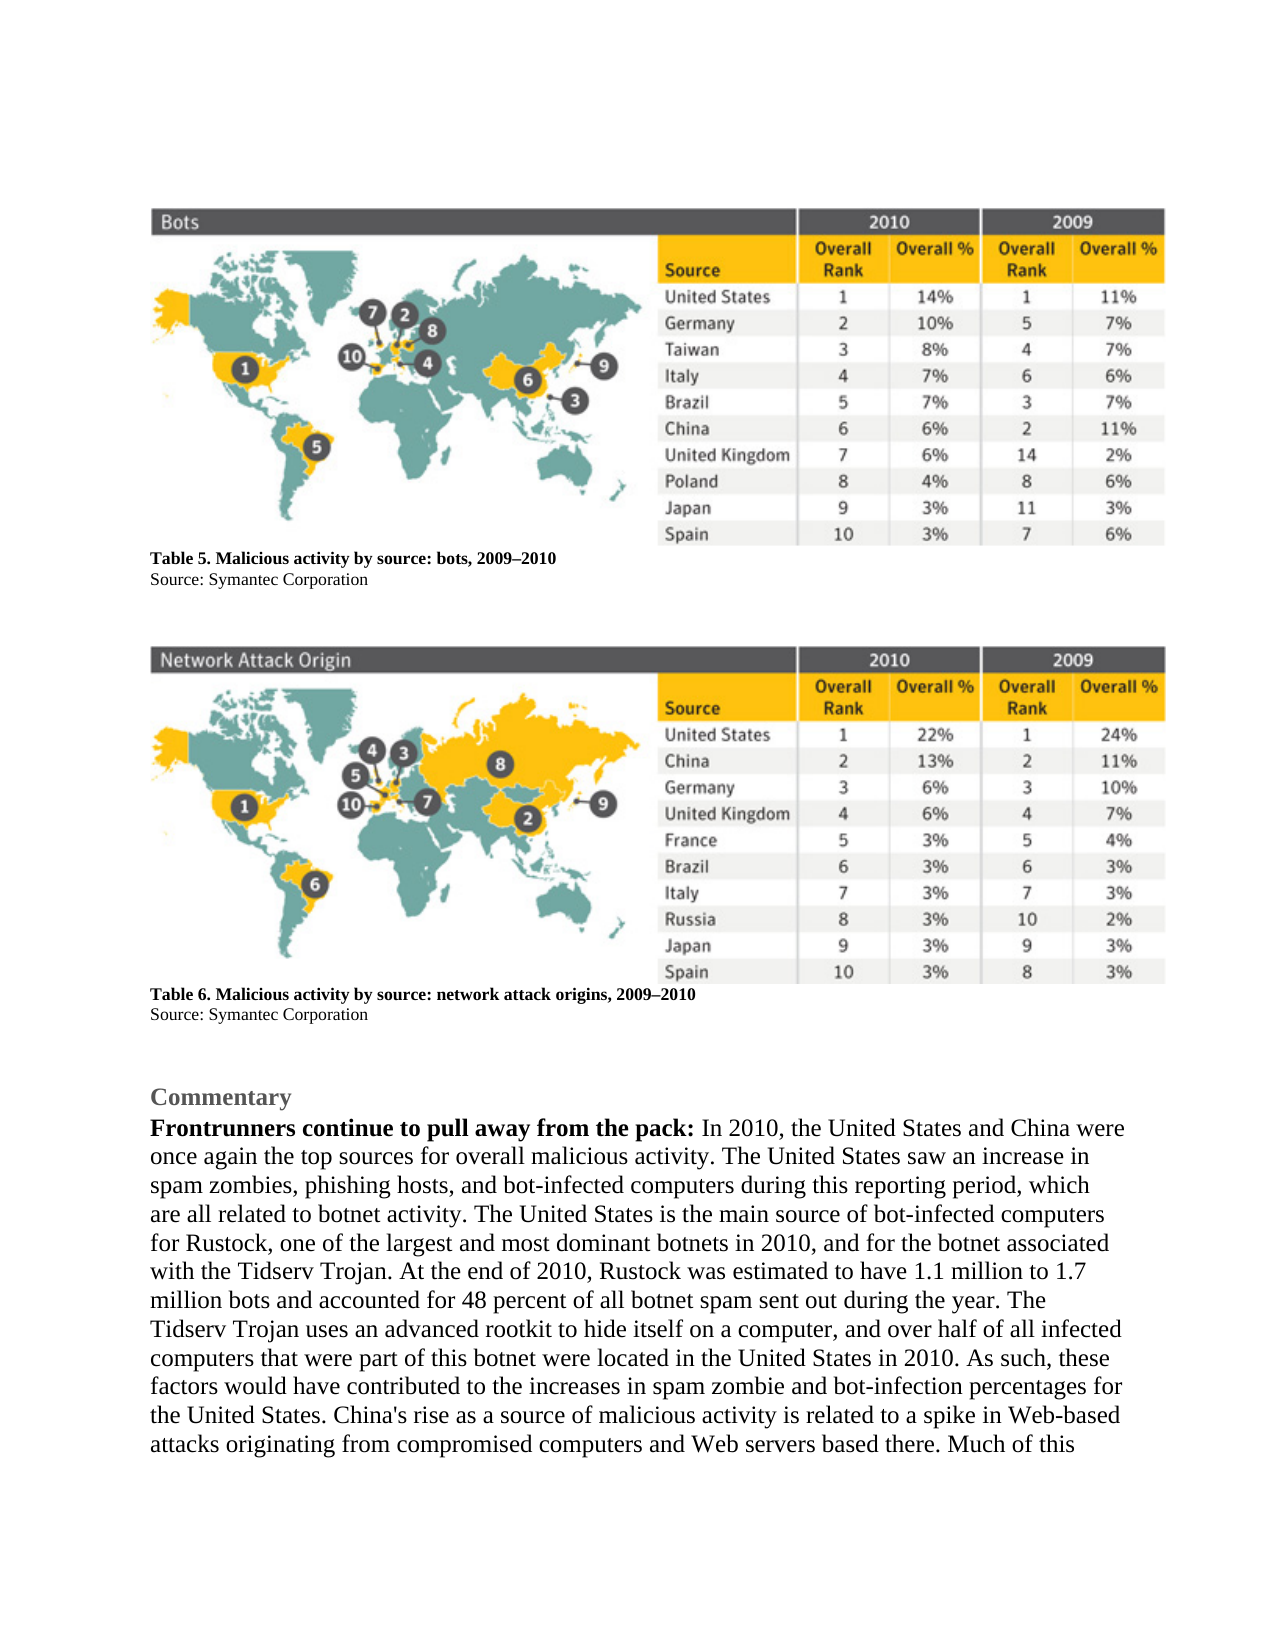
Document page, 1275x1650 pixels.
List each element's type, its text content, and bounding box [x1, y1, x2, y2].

text Table 6. Malicious activity by source: network attack origins, 2009–2010 Source: Symantec Corporation [150, 984, 1125, 1024]
picture [150, 646, 1166, 984]
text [150, 1113, 1125, 1458]
picture [150, 207, 1166, 549]
text Commentary [150, 1082, 1125, 1111]
text Table 5. Malicious activity by source: bots, 2009–2010 Source: Symantec Corporation [150, 549, 1125, 589]
